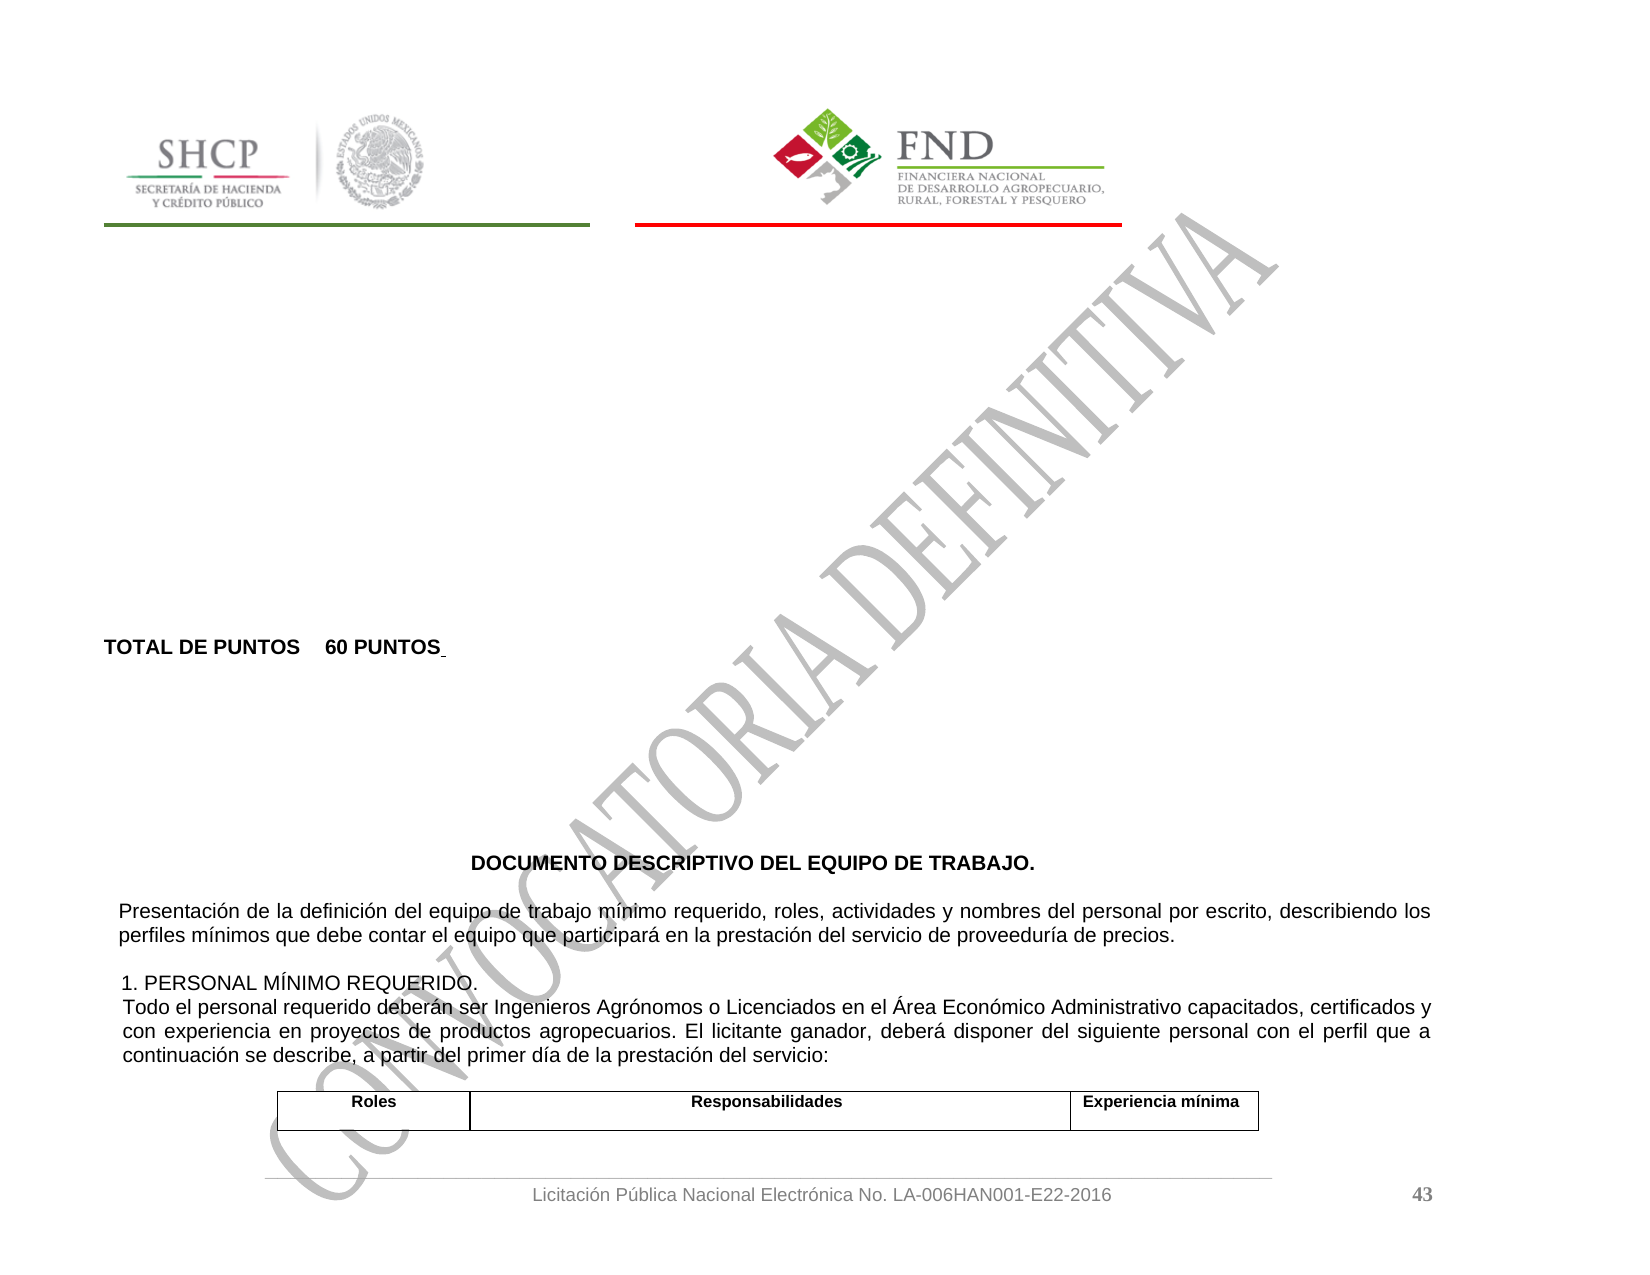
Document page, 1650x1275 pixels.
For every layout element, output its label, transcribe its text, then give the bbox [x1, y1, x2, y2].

picture [114, 103, 434, 223]
table_header Responsabilidades [471, 1092, 1070, 1129]
text TOTAL DE PUNTOS 60 PUNTOS [103, 634, 1433, 658]
text Presentación de la definición del equipo de trabajo mínimo requerido, roles, actividades y nombres del personal por escrito, describiendo los perfiles mínimos que debe contar el equipo que participará en la prestación del servicio de proveeduría de precios. [118, 899, 1433, 947]
text 1. PERSONAL MÍNIMO REQUERIDO. [103, 971, 1433, 995]
subtitle DOCUMENTO DESCRIPTIVO DEL EQUIPO DE TRABAJO. [73, 850, 1433, 875]
table_header Roles [278, 1092, 469, 1129]
table_header Experiencia mínima [1071, 1092, 1258, 1129]
text Todo el personal requerido deberán ser Ingenieros Agrónomos o Licenciados en el Área Económico Administrativo capacitados, certificados y con experiencia en proyectos de productos agropecuarios. El licitante ganador, deberá disponer del siguiente personal con el perfil que a continuación se describe, a partir del primer día de la prestación del servicio: [122, 995, 1433, 1067]
picture [766, 103, 1111, 212]
